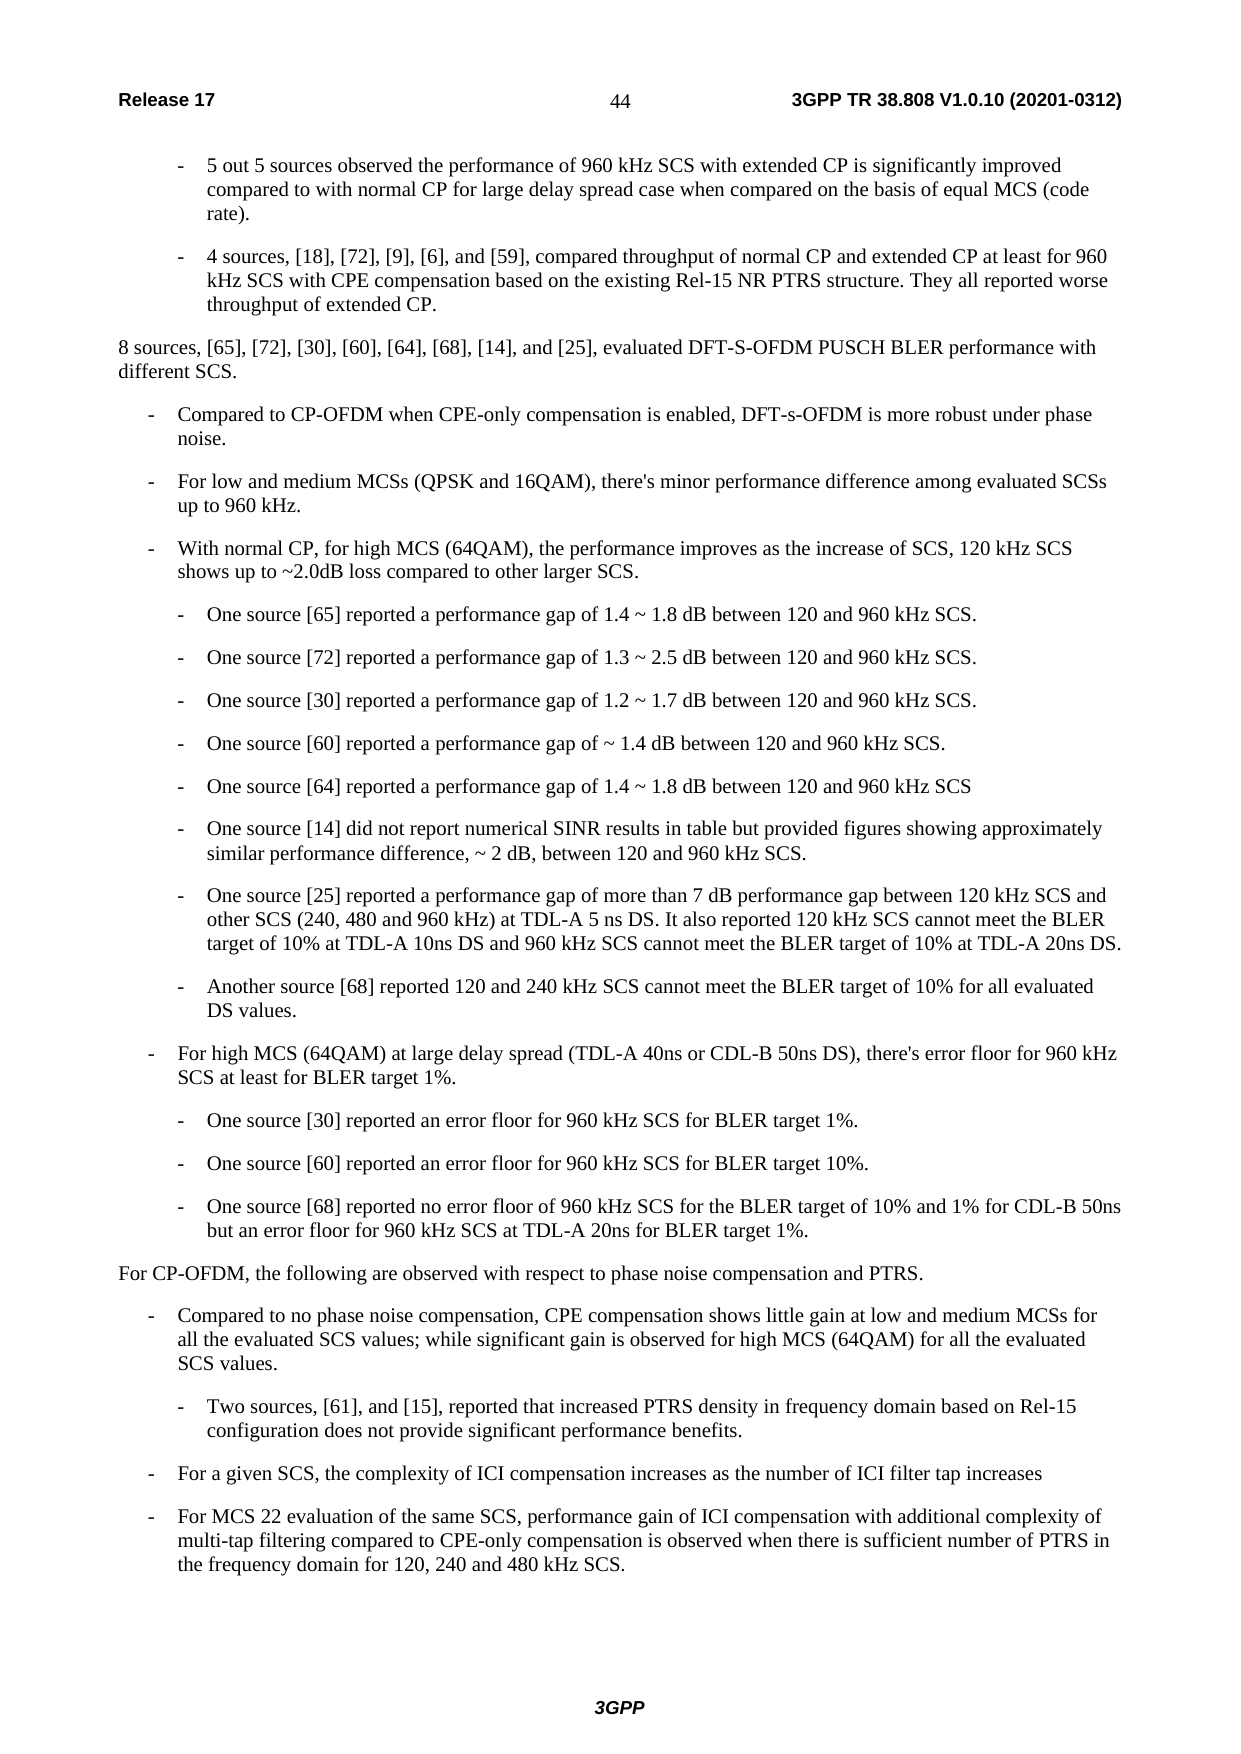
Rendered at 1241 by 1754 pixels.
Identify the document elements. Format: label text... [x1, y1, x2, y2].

text - One source [60] reported an error floor for 960 kHz SCS for BLER target 10%. [177, 1151, 1122, 1175]
text - One source [64] reported a performance gap of 1.4 ~ 1.8 dB between 120 and 960 kHz SCS [177, 773, 1122, 798]
text - One source [65] reported a performance gap of 1.4 ~ 1.8 dB between 120 and 960 kHz SCS. [177, 602, 1122, 626]
text - With normal CP, for high MCS (64QAM), the performance improves as the increase of SCS, 120 kHz SCS shows up to ~2.0dB loss compared to other larger SCS. [148, 535, 1122, 583]
text - Another source [68] reported 120 and 240 kHz SCS cannot meet the BLER target of 10% for all evaluated DS values. [177, 974, 1122, 1022]
text - One source [30] reported a performance gap of 1.2 ~ 1.7 dB between 120 and 960 kHz SCS. [177, 688, 1122, 712]
text - One source [60] reported a performance gap of ~ 1.4 dB between 120 and 960 kHz SCS. [177, 731, 1122, 755]
text 8 sources, [65], [72], [30], [60], [64], [68], [14], and [25], evaluated DFT-S-OFDM PUSCH BLER performance with different SCS. [118, 335, 1122, 383]
text - For high MCS (64QAM) at large delay spread (TDL-A 40ns or CDL-B 50ns DS), there's error floor for 960 kHz SCS at least for BLER target 1%. [148, 1041, 1122, 1089]
text - For low and medium MCSs (QPSK and 16QAM), there's minor performance difference among evaluated SCSs up to 960 kHz. [148, 468, 1122, 517]
text - Compared to CP-OFDM when CPE-only compensation is enabled, DFT-s-OFDM is more robust under phase noise. [148, 402, 1122, 450]
text - For a given SCS, the complexity of ICI compensation increases as the number of ICI filter tap increases [148, 1461, 1122, 1485]
text - One source [25] reported a performance gap of more than 7 dB performance gap between 120 kHz SCS and other SCS (240, 480 and 960 kHz) at TDL-A 5 ns DS. It also reported 120 kHz SCS cannot meet the BLER target of 10% at TDL-A 10ns DS and 960 kHz SCS cannot meet the BLER target of 10% at TDL-A 20ns DS. [177, 883, 1122, 955]
text - One source [14] did not report numerical SINR results in table but provided figures showing approximately similar performance difference, ~ 2 dB, between 120 and 960 kHz SCS. [177, 816, 1122, 864]
text - Two sources, [61], and [15], reported that increased PTRS density in frequency domain based on Rel-15 configuration does not provide significant performance benefits. [177, 1394, 1122, 1442]
text For CP-OFDM, the following are observed with respect to phase noise compensation and PTRS. [118, 1260, 1122, 1284]
text - One source [30] reported an error floor for 960 kHz SCS for BLER target 1%. [177, 1108, 1122, 1132]
text - One source [72] reported a performance gap of 1.3 ~ 2.5 dB between 120 and 960 kHz SCS. [177, 645, 1122, 669]
text - One source [68] reported no error floor of 960 kHz SCS for the BLER target of 10% and 1% for CDL-B 50ns but an error floor for 960 kHz SCS at TDL-A 20ns for BLER target 1%. [177, 1193, 1122, 1242]
text - 5 out 5 sources observed the performance of 960 kHz SCS with extended CP is significantly improved compared to with normal CP for large delay spread case when compared on the basis of equal MCS (code rate). [177, 153, 1122, 225]
text - Compared to no phase noise compensation, CPE compensation shows little gain at low and medium MCSs for all the evaluated SCS values; while significant gain is observed for high MCS (64QAM) for all the evaluated SCS values. [148, 1303, 1122, 1375]
text - 4 sources, [18], [72], [9], [6], and [59], compared throughput of normal CP and extended CP at least for 960 kHz SCS with CPE compensation based on the existing Rel-15 NR PTRS structure. They all reported worse throughput of extended CP. [177, 244, 1122, 316]
text - For MCS 22 evaluation of the same SCS, performance gain of ICI compensation with additional complexity of multi-tap filtering compared to CPE-only compensation is observed when there is sufficient number of PTRS in the frequency domain for 120, 240 and 480 kHz SCS. [148, 1504, 1122, 1576]
